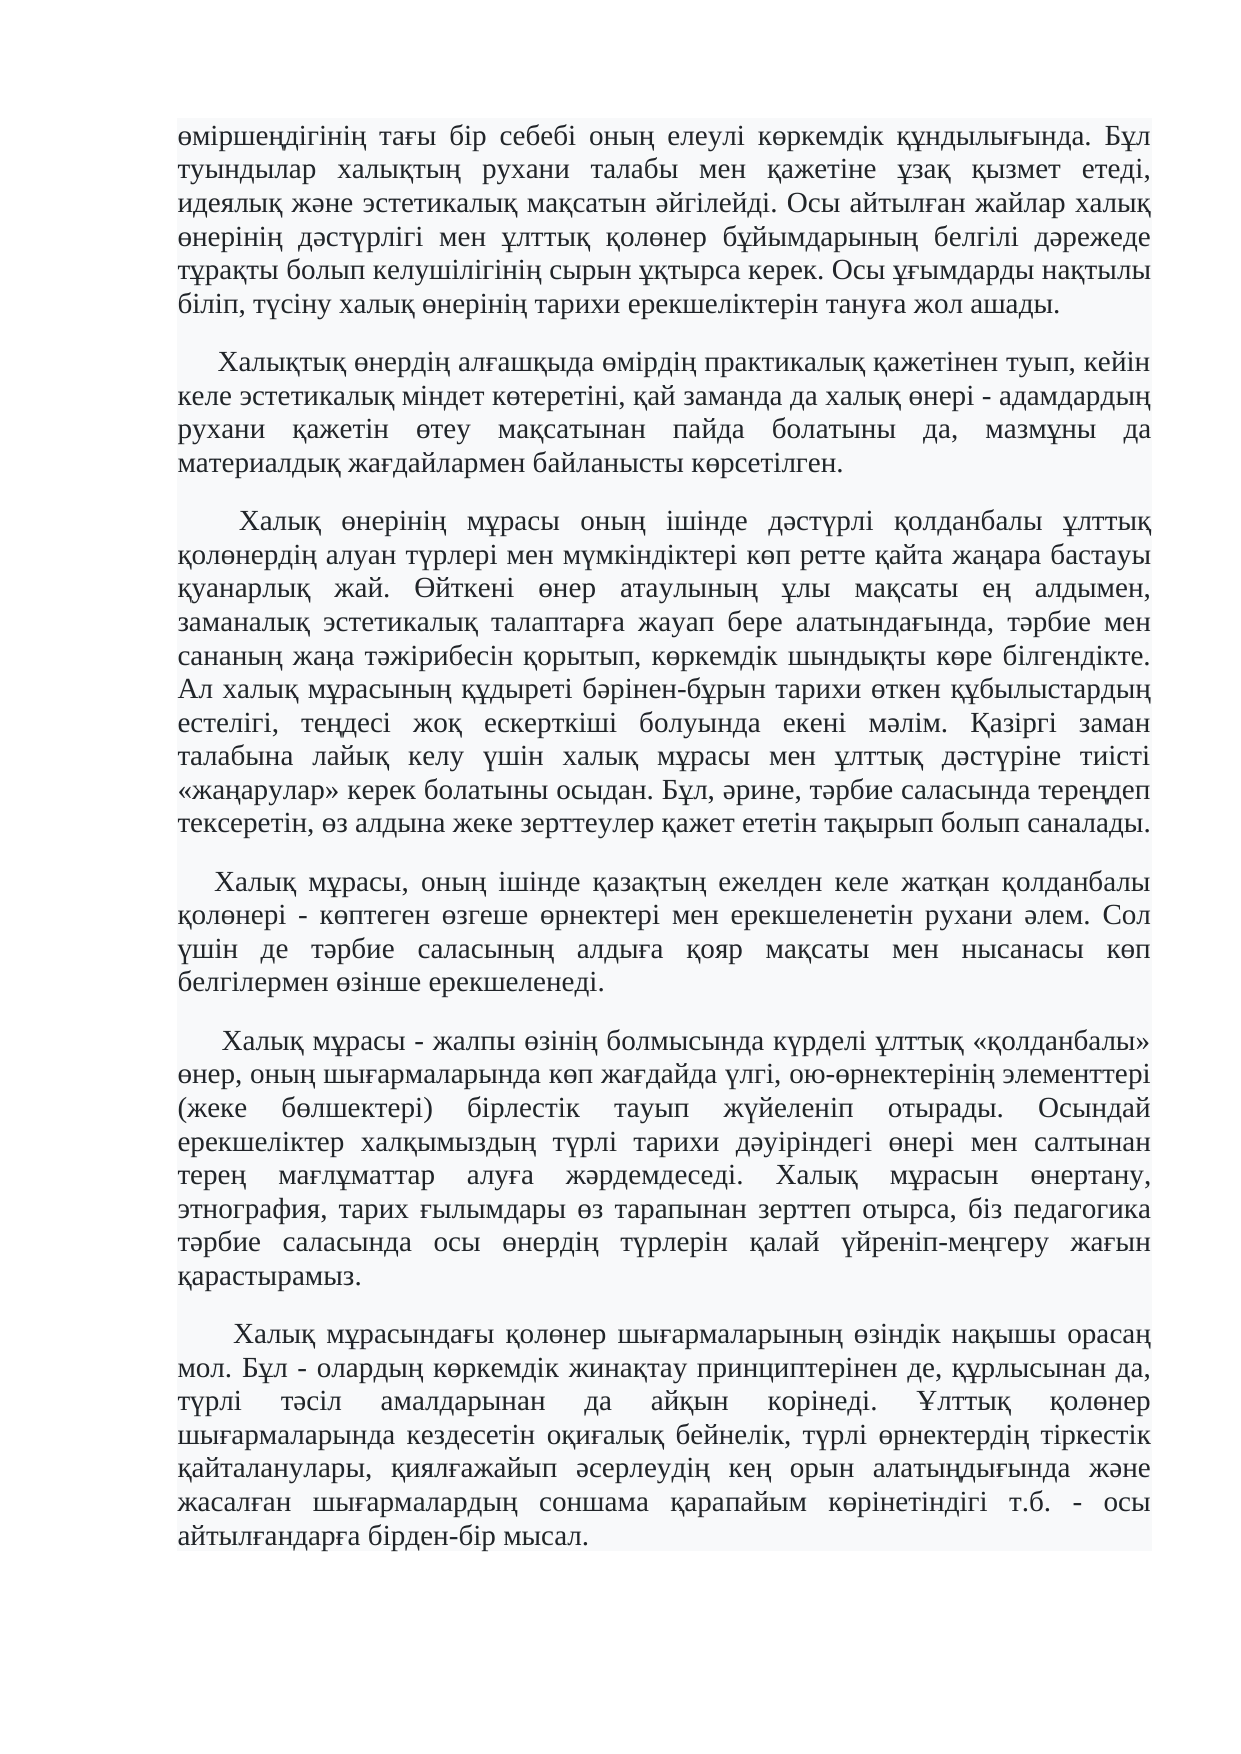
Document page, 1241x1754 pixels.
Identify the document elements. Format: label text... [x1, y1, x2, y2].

text Халық мұрасы, оның ішінде қазақтың ежелден келе жатқан қолданбалы қолөнері - көптеген өзгеше өрнектері мен ерекшеленетін рухани әлем. Сол үшін де тәрбие саласының алдыға қояр мақсаты мен нысанасы көп белгілермен өзінше ерекшеленеді. [177, 864, 1152, 998]
text Халықтық өнердің алғашқыда өмірдің практикалық қажетінен туып, кейін келе эстетикалық міндет көтеретіні, қай заманда да халық өнері - адамдардың рухани қажетін өтеу мақсатынан пайда болатыны да, мазмұны да материалдық жағдайлармен байланысты көрсетілген. [177, 344, 1152, 478]
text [177, 118, 1152, 319]
text Халық мұрасындағы қолөнер шығармаларының өзіндік нақышы орасаң мол. Бұл - олардың көркемдік жинақтау принциптерінен де, құрлысынан да, түрлі тәсіл амалдарынан да айқын корінеді. Ұлттық қолөнер шығармаларында кездесетін оқиғалық бейнелік, түрлі өрнектердің тіркестік қайталанулары, қиялғажайып әсерлеудің кең орын алатыңдығында және жасалған шығармалардың соншама қарапайым көрінетіндігі т.б. - осы айтылғандарға бірден-бір мысал. [177, 1316, 1152, 1551]
text Халық мұрасы - жалпы өзінің болмысында күрделі ұлттық «қолданбалы» өнер, оның шығармаларында көп жағдайда үлгі, ою-өрнектерінің элементтері (жеке бөлшектері) бірлестік тауып жүйеленіп отырады. Осындай ерекшеліктер халқымыздың түрлі тарихи дәуіріндегі өнері мен салтынан терең мағлұматтар алуға жәрдемдеседі. Халық мұрасын өнертану, этнография, тарих ғылымдары өз тарапынан зерттеп отырса, біз педагогика тәрбие саласында осы өнердің түрлерін қалай үйреніп-меңгеру жағын қарастырамыз. [177, 1023, 1152, 1291]
text Халық өнерінің мұрасы оның ішінде дәстүрлі қолданбалы ұлттық қолөнердің алуан түрлері мен мүмкіндіктері көп ретте қайта жаңара бастауы қуанарлық жай. Өйткені өнер атаулының ұлы мақсаты ең алдымен, заманалық эстетикалық талаптарға жауап бере алатындағында, тәрбие мен сананың жаңа тәжірибесін қорытып, көркемдік шындықты көре білгендікте. Ал халық мұрасының құдыреті бәрінен-бұрын тарихи өткен құбылыстардың естелігі, теңдесі жоқ ескерткіші болуында екені мәлім. Қазіргі заман талабына лайық келу үшін халық мұрасы мен ұлттық дәстүріне тиісті «жаңарулар» керек болатыны осыдан. Бұл, әрине, тәрбие саласында тереңдеп тексеретін, өз алдына жеке зерттеулер қажет ететін тақырып болып саналады. [177, 503, 1152, 839]
